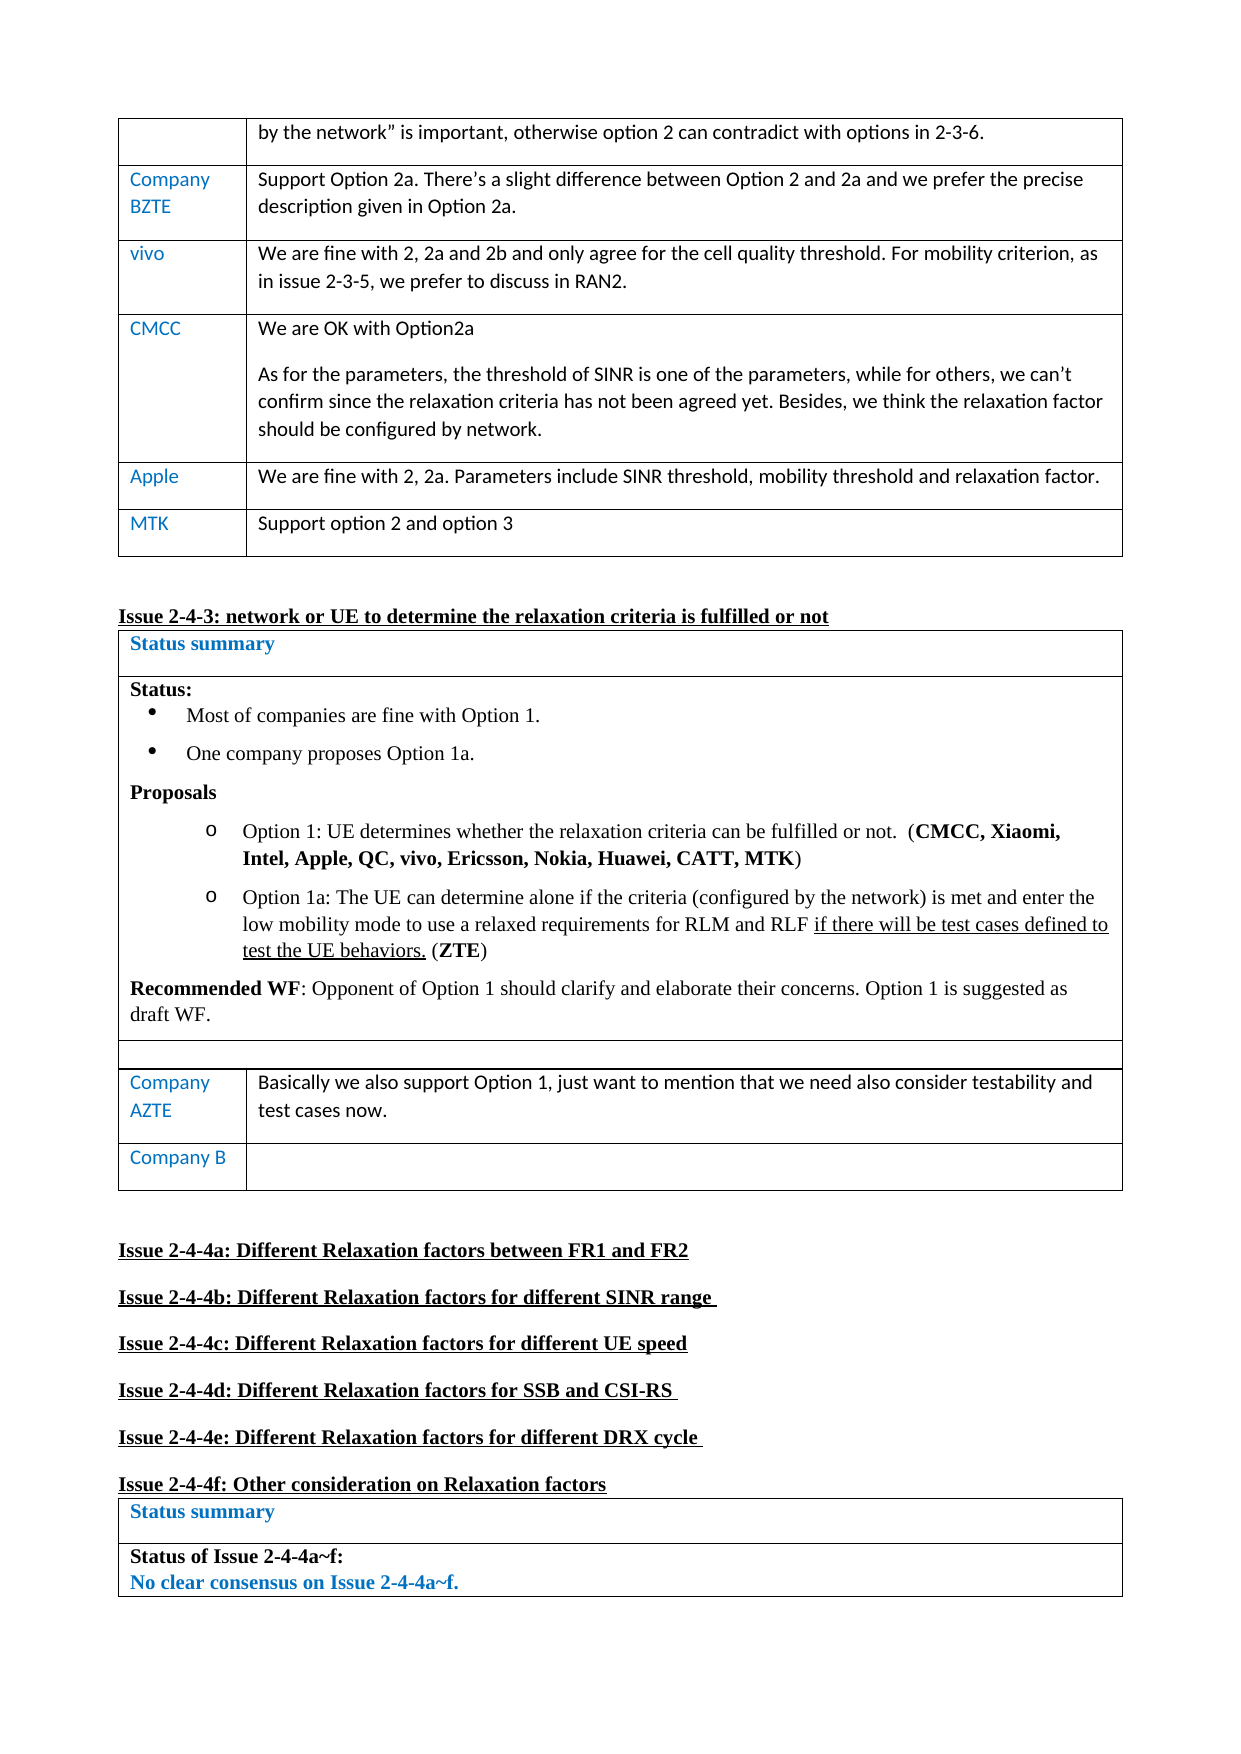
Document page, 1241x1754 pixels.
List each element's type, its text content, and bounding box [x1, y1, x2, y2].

text Issue 2-4-4f: Other consideration on Relaxation factors [118, 1472, 1122, 1496]
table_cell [119, 1544, 1122, 1596]
table_cell [119, 510, 246, 556]
table_cell [247, 241, 1122, 314]
text Issue 2-4-4d: Different Relaxation factors for SSB and CSI-RS [118, 1378, 1122, 1402]
table_cell [119, 315, 246, 462]
table_cell [119, 241, 246, 314]
table_cell [247, 1144, 1122, 1190]
table_cell [247, 166, 1122, 239]
text Issue 2-4-3: network or UE to determine the relaxation criteria is fulfilled or not [118, 604, 1122, 628]
text Issue 2-4-4a: Different Relaxation factors between FR1 and FR2 [118, 1238, 1122, 1262]
text Issue 2-4-4e: Different Relaxation factors for different DRX cycle [118, 1425, 1122, 1449]
table_cell Company B [119, 1144, 246, 1190]
table_header [247, 1070, 1122, 1143]
table_cell [247, 463, 1122, 509]
table_header Status summary [119, 1499, 1122, 1543]
table_cell Status: Most of companies are fine with Option 1. One company proposes Option 1a. Proposals Option 1: UE determines whether the relaxation criteria can be fulfilled or not. (CMCC, Xiaomi, Intel, Apple, QC, vivo, Ericsson, Nokia, Huawei, CATT, MTK) Option 1a: The UE can determine alone if the criteria (configured by the network) is met and enter the low mobility mode to use a relaxed requirements for RLM and RLF if there will be test cases defined to test the UE behaviors. (ZTE) Recommended WF: Opponent of Option 1 should clarify and elaborate their concerns. Option 1 is suggested as draft WF. [119, 677, 1122, 1040]
table_cell [247, 315, 1122, 462]
table_cell [119, 166, 246, 239]
table_header Status summary [119, 631, 1122, 676]
table_cell [247, 510, 1122, 556]
table_header [119, 119, 246, 165]
table_header [119, 1070, 246, 1143]
table_header [247, 119, 1122, 165]
table_cell [119, 463, 246, 509]
text Issue 2-4-4c: Different Relaxation factors for different UE speed [118, 1331, 1122, 1355]
text Issue 2-4-4b: Different Relaxation factors for different SINR range [118, 1284, 1122, 1309]
table_cell [119, 1041, 1122, 1067]
